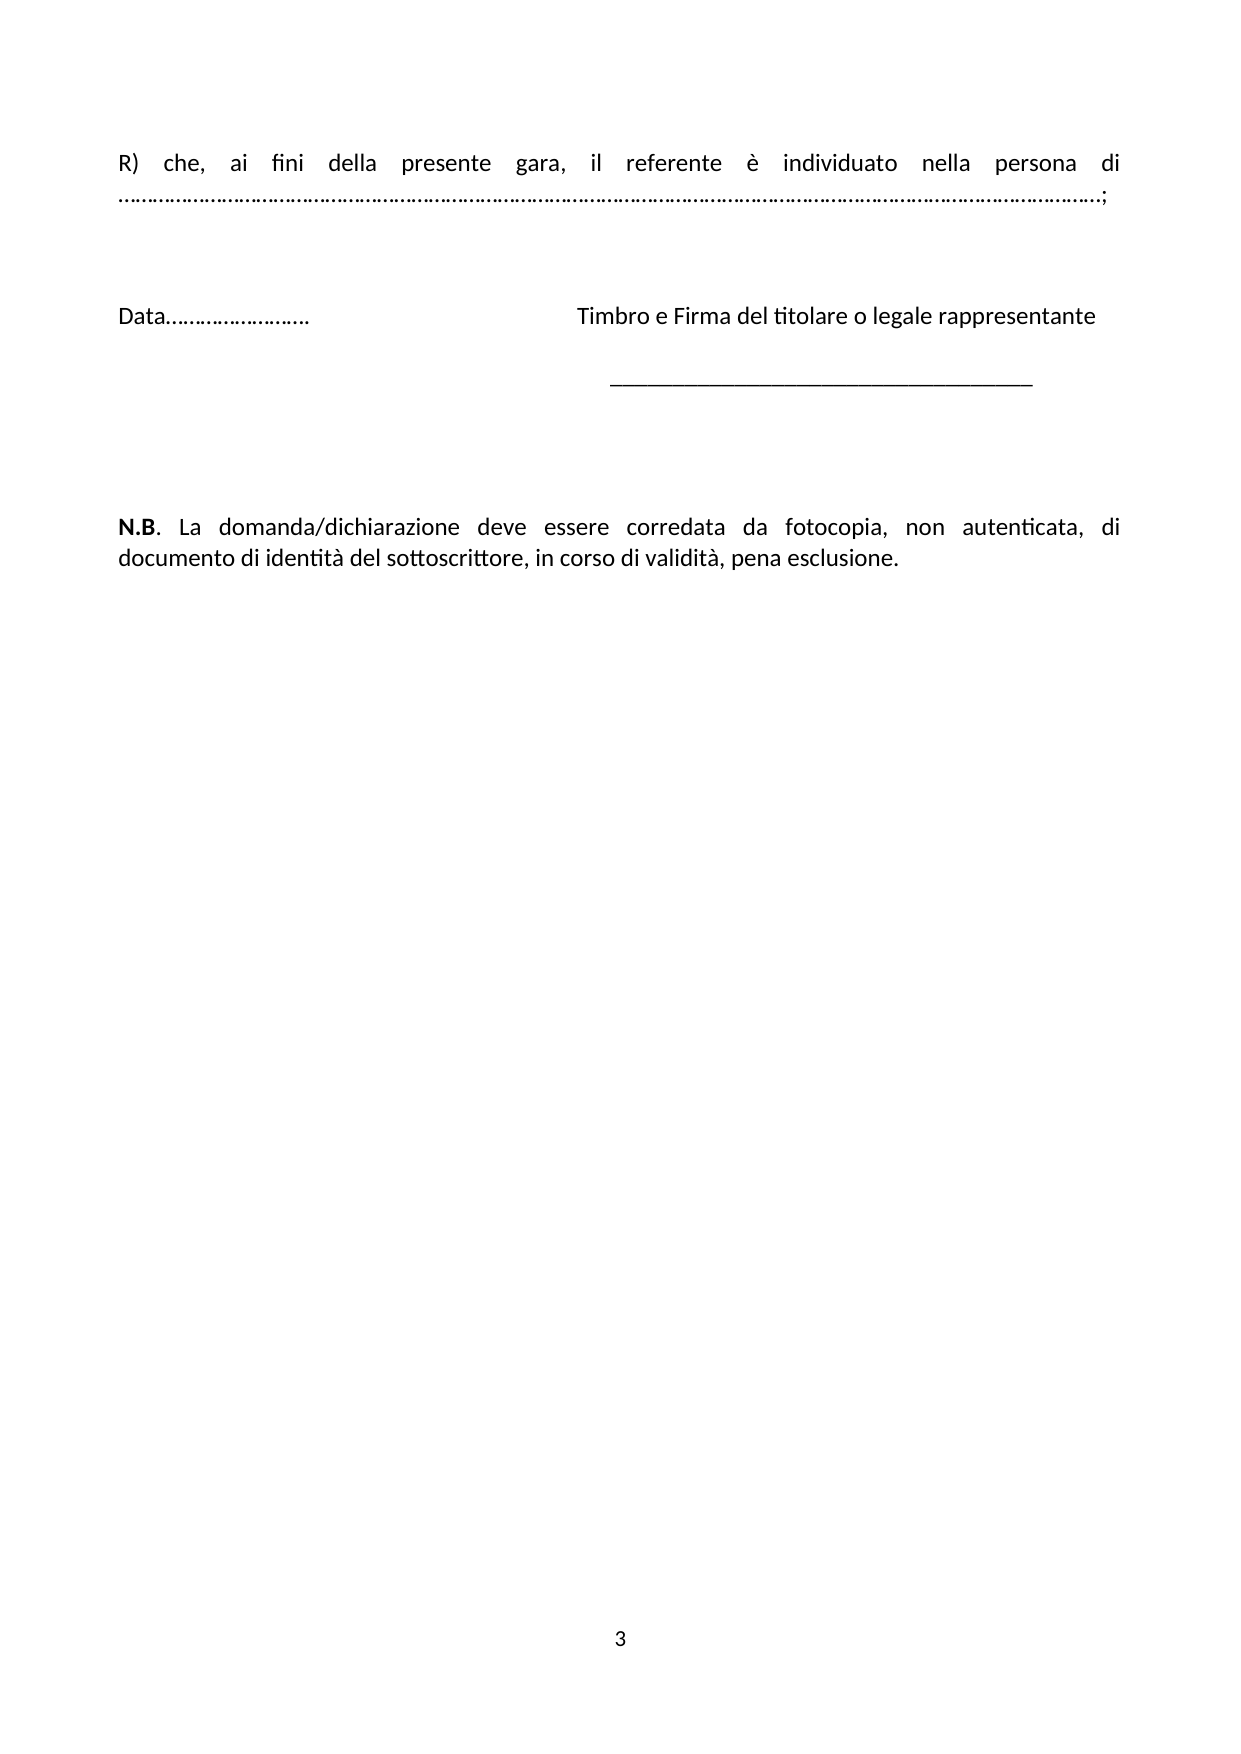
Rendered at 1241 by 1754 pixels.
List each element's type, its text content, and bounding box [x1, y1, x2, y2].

text Data……………………. Timbro e Firma del titolare o legale rappresentante [118, 300, 1122, 331]
text N.B. La domanda/dichiarazione deve essere corredata da fotocopia, non autenticata, di documento di identità del sottoscrittore, in corso di validità, pena esclusione. [118, 511, 1122, 572]
text R) che, ai fini della presente gara, il referente è individuato nella persona di ………………………………………………………………………………………………………………………………………………………; [118, 148, 1122, 209]
text __________________________________ [118, 359, 1122, 389]
